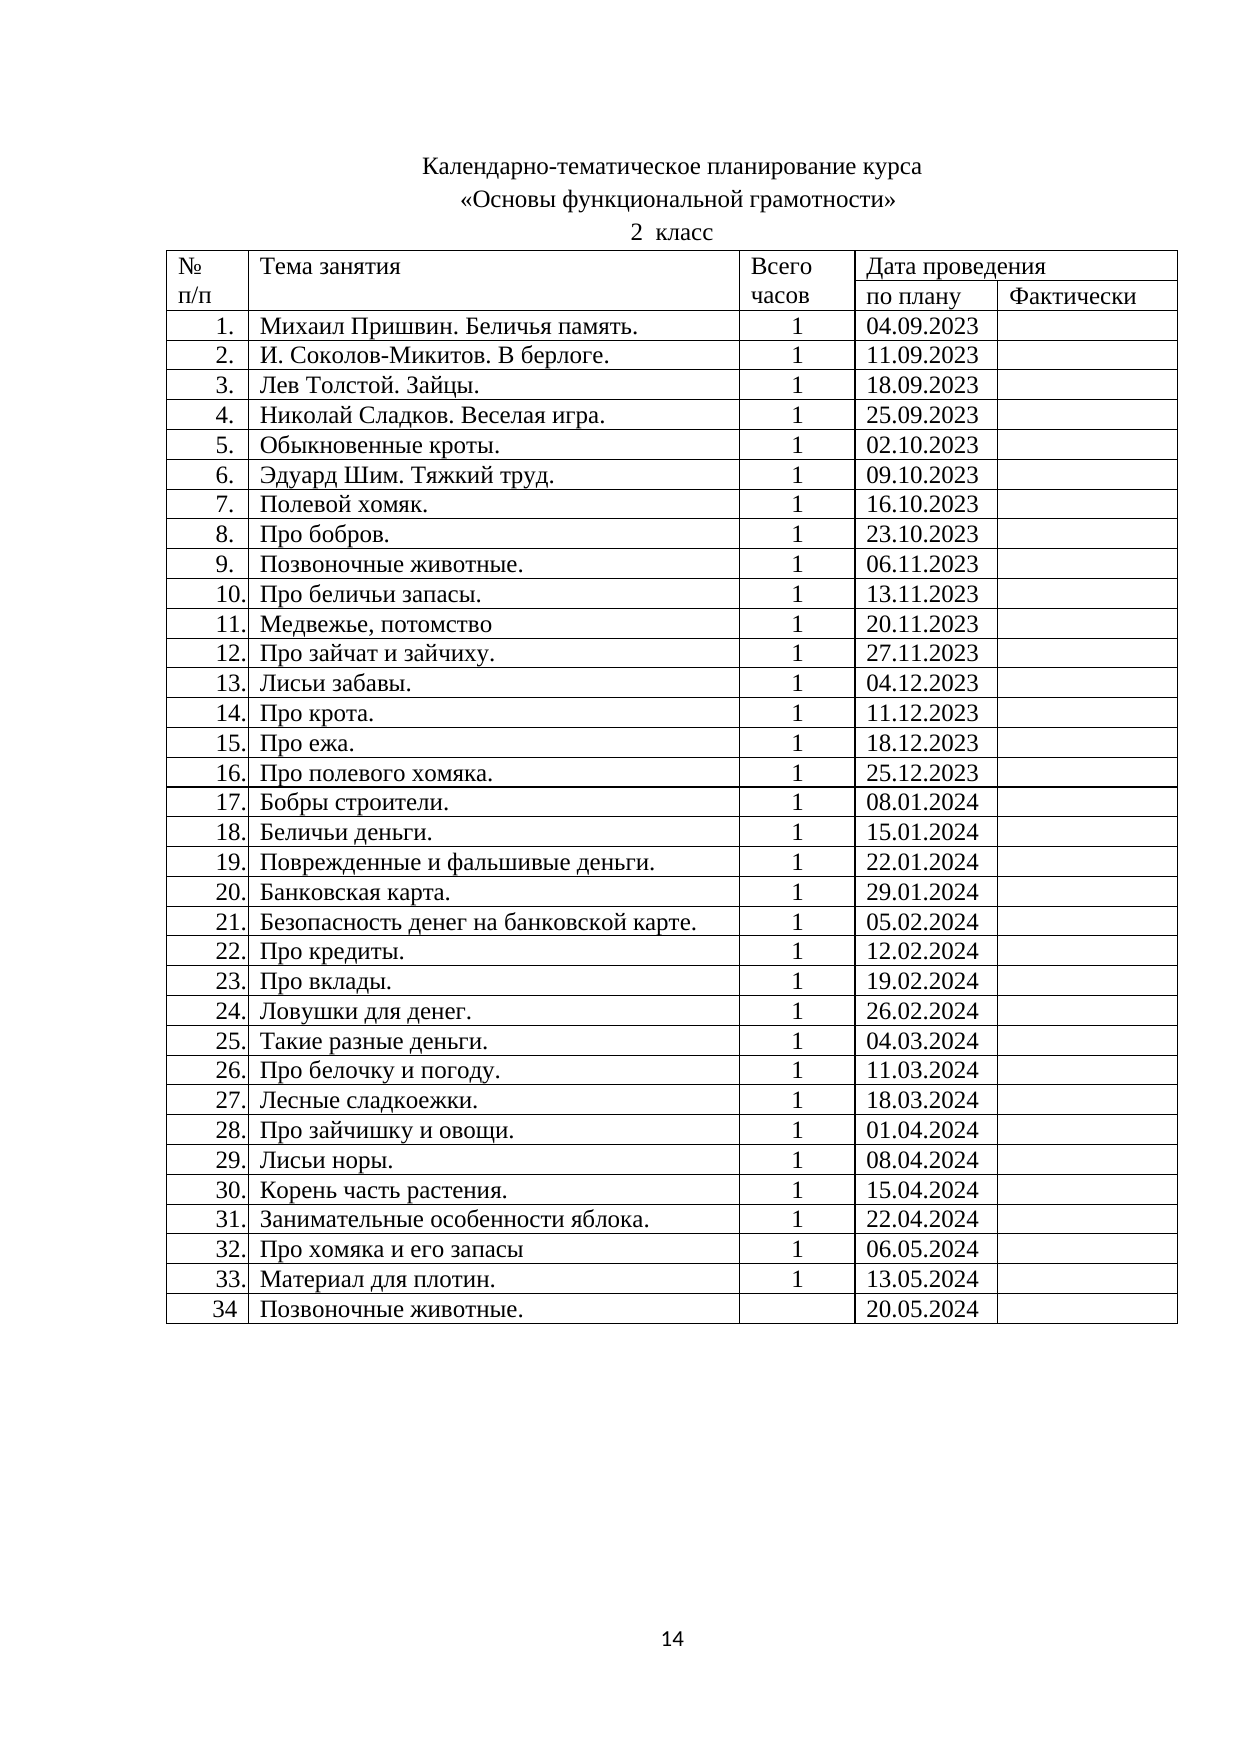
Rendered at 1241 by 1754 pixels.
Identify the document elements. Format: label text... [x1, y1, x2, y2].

table_cell 1 [740, 1264, 854, 1293]
table_cell 1 [740, 579, 854, 608]
table_cell 08.01.2024 [856, 788, 997, 816]
table_cell 04.12.2023 [856, 668, 997, 697]
table_cell 1 [740, 847, 854, 876]
table_cell 23.10.2023 [856, 519, 997, 548]
table_cell 1 [740, 966, 854, 995]
table_cell [167, 728, 248, 757]
table_cell [998, 1115, 1177, 1144]
table_cell 1 [740, 370, 854, 399]
table_cell [167, 698, 248, 727]
table_cell Полевой хомяк. [249, 490, 739, 518]
table_cell 1 [740, 311, 854, 339]
table_cell [167, 400, 248, 429]
table_cell [167, 1175, 248, 1203]
table_cell [998, 609, 1177, 637]
table_cell И. Соколов-Микитов. В берлоге. [249, 341, 739, 369]
table_cell 20.11.2023 [856, 609, 997, 637]
table_cell 34 [167, 1294, 248, 1323]
table_cell 22.04.2024 [856, 1205, 997, 1233]
table_cell 15.04.2024 [856, 1175, 997, 1203]
table_cell 1 [740, 1205, 854, 1233]
table_cell 06.05.2024 [856, 1234, 997, 1263]
table_cell [167, 936, 248, 965]
table_cell 1 [740, 519, 854, 548]
table_cell Фактически [998, 281, 1177, 310]
table_cell [998, 1085, 1177, 1114]
table_cell 1 [740, 1115, 854, 1144]
table_cell [167, 877, 248, 906]
table_cell Ловушки для денег. [249, 996, 739, 1025]
table_cell [998, 1145, 1177, 1174]
table_cell Позвоночные животные. [249, 549, 739, 578]
table_cell [167, 311, 248, 339]
table_cell [167, 1145, 248, 1174]
table_cell [998, 311, 1177, 339]
table_cell Про вклады. [249, 966, 739, 995]
table_cell [998, 460, 1177, 488]
table_cell 1 [740, 1175, 854, 1203]
table_cell 06.11.2023 [856, 549, 997, 578]
table_cell Такие разные деньги. [249, 1026, 739, 1054]
text Календарно-тематическое планирование курса [177, 151, 1167, 180]
table_cell 1 [740, 788, 854, 816]
table_cell Медвежье, потомство [249, 609, 739, 637]
table_cell 1 [740, 877, 854, 906]
table_cell 1 [740, 936, 854, 965]
table_cell 1 [740, 1056, 854, 1084]
table_cell [167, 847, 248, 876]
table_cell [998, 579, 1177, 608]
table_cell [167, 579, 248, 608]
table_cell 04.03.2024 [856, 1026, 997, 1054]
table_cell 18.12.2023 [856, 728, 997, 757]
table_cell [998, 370, 1177, 399]
table_cell 1 [740, 668, 854, 697]
table_header Тема занятия [249, 251, 739, 310]
table_cell [167, 996, 248, 1025]
table_cell 19.02.2024 [856, 966, 997, 995]
table_cell [998, 639, 1177, 667]
table_cell [998, 907, 1177, 935]
table_cell 1 [740, 490, 854, 518]
table_cell [998, 1026, 1177, 1054]
table_cell Банковская карта. [249, 877, 739, 906]
table_cell Лесные сладкоежки. [249, 1085, 739, 1114]
table_cell [740, 1294, 854, 1323]
table_cell 25.12.2023 [856, 758, 997, 786]
table_cell 29.01.2024 [856, 877, 997, 906]
table_cell 08.04.2024 [856, 1145, 997, 1174]
table_cell [167, 460, 248, 488]
table_cell [998, 549, 1177, 578]
table_cell [998, 400, 1177, 429]
table_cell Про белочку и погоду. [249, 1056, 739, 1084]
table_cell Михаил Пришвин. Беличья память. [249, 311, 739, 339]
table_cell 05.02.2024 [856, 907, 997, 935]
table_cell 20.05.2024 [856, 1294, 997, 1323]
table_cell [998, 817, 1177, 846]
table_cell [998, 519, 1177, 548]
table_cell [998, 1205, 1177, 1233]
table_cell 22.01.2024 [856, 847, 997, 876]
table_cell Про полевого хомяка. [249, 758, 739, 786]
table_cell 1 [740, 728, 854, 757]
table_cell Про зайчишку и овощи. [249, 1115, 739, 1144]
table_cell [998, 430, 1177, 459]
table_cell [998, 966, 1177, 995]
text 2 класс [177, 217, 1167, 246]
table_cell Обыкновенные кроты. [249, 430, 739, 459]
table_cell 1 [740, 1234, 854, 1263]
table_cell Беличьи деньги. [249, 817, 739, 846]
table_cell 11.09.2023 [856, 341, 997, 369]
table_header № п/п [167, 251, 248, 310]
table_cell 1 [740, 698, 854, 727]
table_cell 1 [740, 1145, 854, 1174]
table_cell Про бобров. [249, 519, 739, 548]
table_cell 1 [740, 460, 854, 488]
table_cell 09.10.2023 [856, 460, 997, 488]
table_cell 02.10.2023 [856, 430, 997, 459]
table_cell [998, 490, 1177, 518]
table_cell Николай Сладков. Веселая игра. [249, 400, 739, 429]
table_cell [998, 1294, 1177, 1323]
table_cell [998, 698, 1177, 727]
table_cell [998, 728, 1177, 757]
table_cell 27.11.2023 [856, 639, 997, 667]
table_cell Про ежа. [249, 728, 739, 757]
table_cell 1 [740, 758, 854, 786]
table_cell Безопасность денег на банковской карте. [249, 907, 739, 935]
table_cell 04.09.2023 [856, 311, 997, 339]
table_header Всего часов [740, 251, 854, 310]
table_cell 1 [740, 639, 854, 667]
table_cell [167, 1234, 248, 1263]
table_cell Про крота. [249, 698, 739, 727]
table_cell [998, 1175, 1177, 1203]
table_cell Лев Толстой. Зайцы. [249, 370, 739, 399]
table_cell 1 [740, 1026, 854, 1054]
table_cell [167, 966, 248, 995]
table_cell [167, 490, 248, 518]
table_cell 15.01.2024 [856, 817, 997, 846]
table_cell 1 [740, 430, 854, 459]
table_cell Про зайчат и зайчиху. [249, 639, 739, 667]
table_cell Занимательные особенности яблока. [249, 1205, 739, 1233]
table_cell [998, 996, 1177, 1025]
table_cell Поврежденные и фальшивые деньги. [249, 847, 739, 876]
table_cell 25.09.2023 [856, 400, 997, 429]
table_cell 26.02.2024 [856, 996, 997, 1025]
table_cell [167, 519, 248, 548]
table_cell [167, 549, 248, 578]
table_cell [167, 1026, 248, 1054]
table_cell [167, 609, 248, 637]
table_cell [998, 758, 1177, 786]
table_cell [167, 1056, 248, 1084]
table_cell Про хомяка и его запасы [249, 1234, 739, 1263]
table_cell 16.10.2023 [856, 490, 997, 518]
table_cell 11.12.2023 [856, 698, 997, 727]
table_cell Про кредиты. [249, 936, 739, 965]
table_cell [998, 341, 1177, 369]
table_cell 11.03.2024 [856, 1056, 997, 1084]
table_cell [167, 1205, 248, 1233]
table_cell 1 [740, 341, 854, 369]
table_cell 1 [740, 549, 854, 578]
table_header Дата проведения [856, 251, 1177, 280]
table_cell 18.03.2024 [856, 1085, 997, 1114]
table_cell Корень часть растения. [249, 1175, 739, 1203]
table_cell [998, 1234, 1177, 1263]
table_cell 13.11.2023 [856, 579, 997, 608]
table_cell 1 [740, 1085, 854, 1114]
table_cell по плану [856, 281, 997, 310]
table_cell Позвоночные животные. [249, 1294, 739, 1323]
table_cell 13.05.2024 [856, 1264, 997, 1293]
table_cell [998, 877, 1177, 906]
table_cell Лисьи забавы. [249, 668, 739, 697]
table_cell [167, 430, 248, 459]
text «Основы функциональной грамотности» [177, 184, 1167, 213]
table_cell [998, 936, 1177, 965]
table_cell [167, 370, 248, 399]
table_cell 1 [740, 996, 854, 1025]
table_cell [167, 639, 248, 667]
table_cell Бобры строители. [249, 788, 739, 816]
table_cell 1 [740, 907, 854, 935]
table_cell [998, 1056, 1177, 1084]
table_cell [167, 341, 248, 369]
table_cell 12.02.2024 [856, 936, 997, 965]
table_cell [998, 847, 1177, 876]
table_cell [167, 907, 248, 935]
table_cell 01.04.2024 [856, 1115, 997, 1144]
table_cell [167, 1115, 248, 1144]
table_cell Материал для плотин. [249, 1264, 739, 1293]
table_cell [998, 668, 1177, 697]
table_cell 1 [740, 817, 854, 846]
table_cell 1 [740, 609, 854, 637]
table_cell [998, 1264, 1177, 1293]
table_cell [167, 758, 248, 786]
table_cell [167, 788, 248, 816]
table_cell [167, 817, 248, 846]
table_cell Лисьи норы. [249, 1145, 739, 1174]
table_cell 18.09.2023 [856, 370, 997, 399]
table_cell [998, 788, 1177, 816]
table_cell Эдуард Шим. Тяжкий труд. [249, 460, 739, 488]
table_cell 1 [740, 400, 854, 429]
table_cell Про беличьи запасы. [249, 579, 739, 608]
table_cell [167, 1264, 248, 1293]
table_cell [167, 668, 248, 697]
table_cell [167, 1085, 248, 1114]
